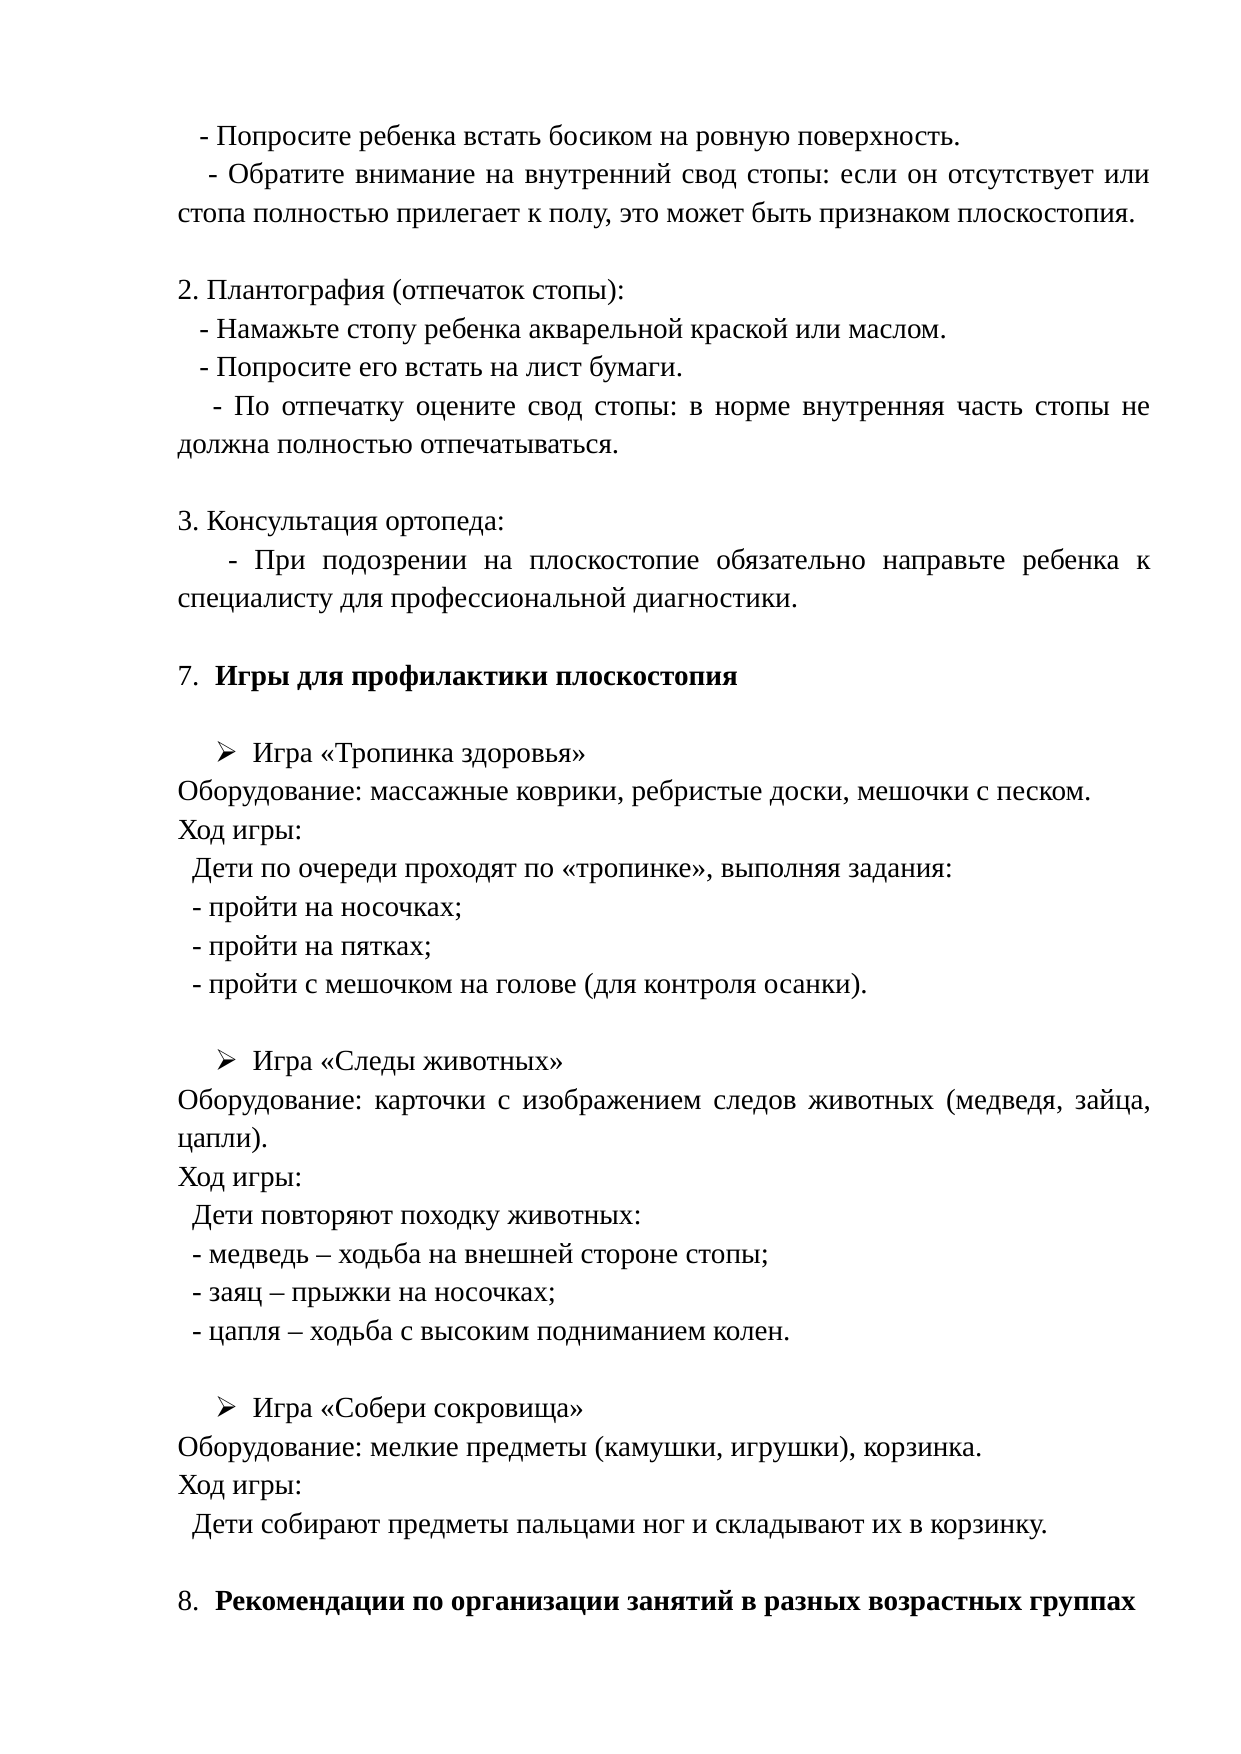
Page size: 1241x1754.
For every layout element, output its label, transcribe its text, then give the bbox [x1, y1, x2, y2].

text Оборудование: массажные коврики, ребристые доски, мешочки с песком. [177, 773, 1152, 807]
text Дети собирают предметы пальцами ног и складывают их в корзинку. [177, 1506, 1152, 1539]
text - Обратите внимание на внутренний свод стопы: если он отсутствует или стопа полностью прилегает к полу, это может быть признаком плоскостопия. [177, 157, 1152, 229]
text - По отпечатку оцените свод стопы: в норме внутренняя часть стопы не должна полностью отпечатываться. [177, 388, 1152, 460]
text - цапля – ходьба с высоким подниманием колен. [177, 1313, 1152, 1347]
list Игры для профилактики плоскостопия [177, 658, 1152, 691]
list Игра «Следы животных» [215, 1043, 1152, 1077]
text Ход игры: [177, 812, 1152, 846]
list Игра «Собери сокровища» [215, 1390, 1152, 1424]
text - медведь – ходьба на внешней стороне стопы; [177, 1236, 1152, 1269]
text - пройти на пятках; [177, 928, 1152, 961]
text - Попросите его встать на лист бумаги. [177, 349, 1152, 383]
text Оборудование: мелкие предметы (камушки, игрушки), корзинка. [177, 1429, 1152, 1462]
text - Намажьте стопу ребенка акварельной краской или маслом. [177, 311, 1152, 344]
text - пройти с мешочком на голове (для контроля осанки). [177, 966, 1152, 1000]
text Оборудование: карточки с изображением следов животных (медведя, зайца, цапли). [177, 1082, 1152, 1154]
list Рекомендации по организации занятий в разных возрастных группах [177, 1583, 1152, 1617]
list Игра «Тропинка здоровья» [215, 735, 1152, 768]
text - Попросите ребенка встать босиком на ровную поверхность. [177, 118, 1152, 152]
text 2. Плантография (отпечаток стопы): [177, 272, 1152, 306]
text Дети повторяют походку животных: [177, 1197, 1152, 1231]
text - заяц – прыжки на носочках; [177, 1274, 1152, 1308]
text Ход игры: [177, 1467, 1152, 1501]
text - При подозрении на плоскостопие обязательно направьте ребенка к специалисту для профессиональной диагностики. [177, 542, 1152, 614]
text Ход игры: [177, 1159, 1152, 1192]
text 3. Консультация ортопеда: [177, 503, 1152, 537]
text - пройти на носочках; [177, 889, 1152, 923]
text Дети по очереди проходят по «тропинке», выполняя задания: [177, 851, 1152, 884]
